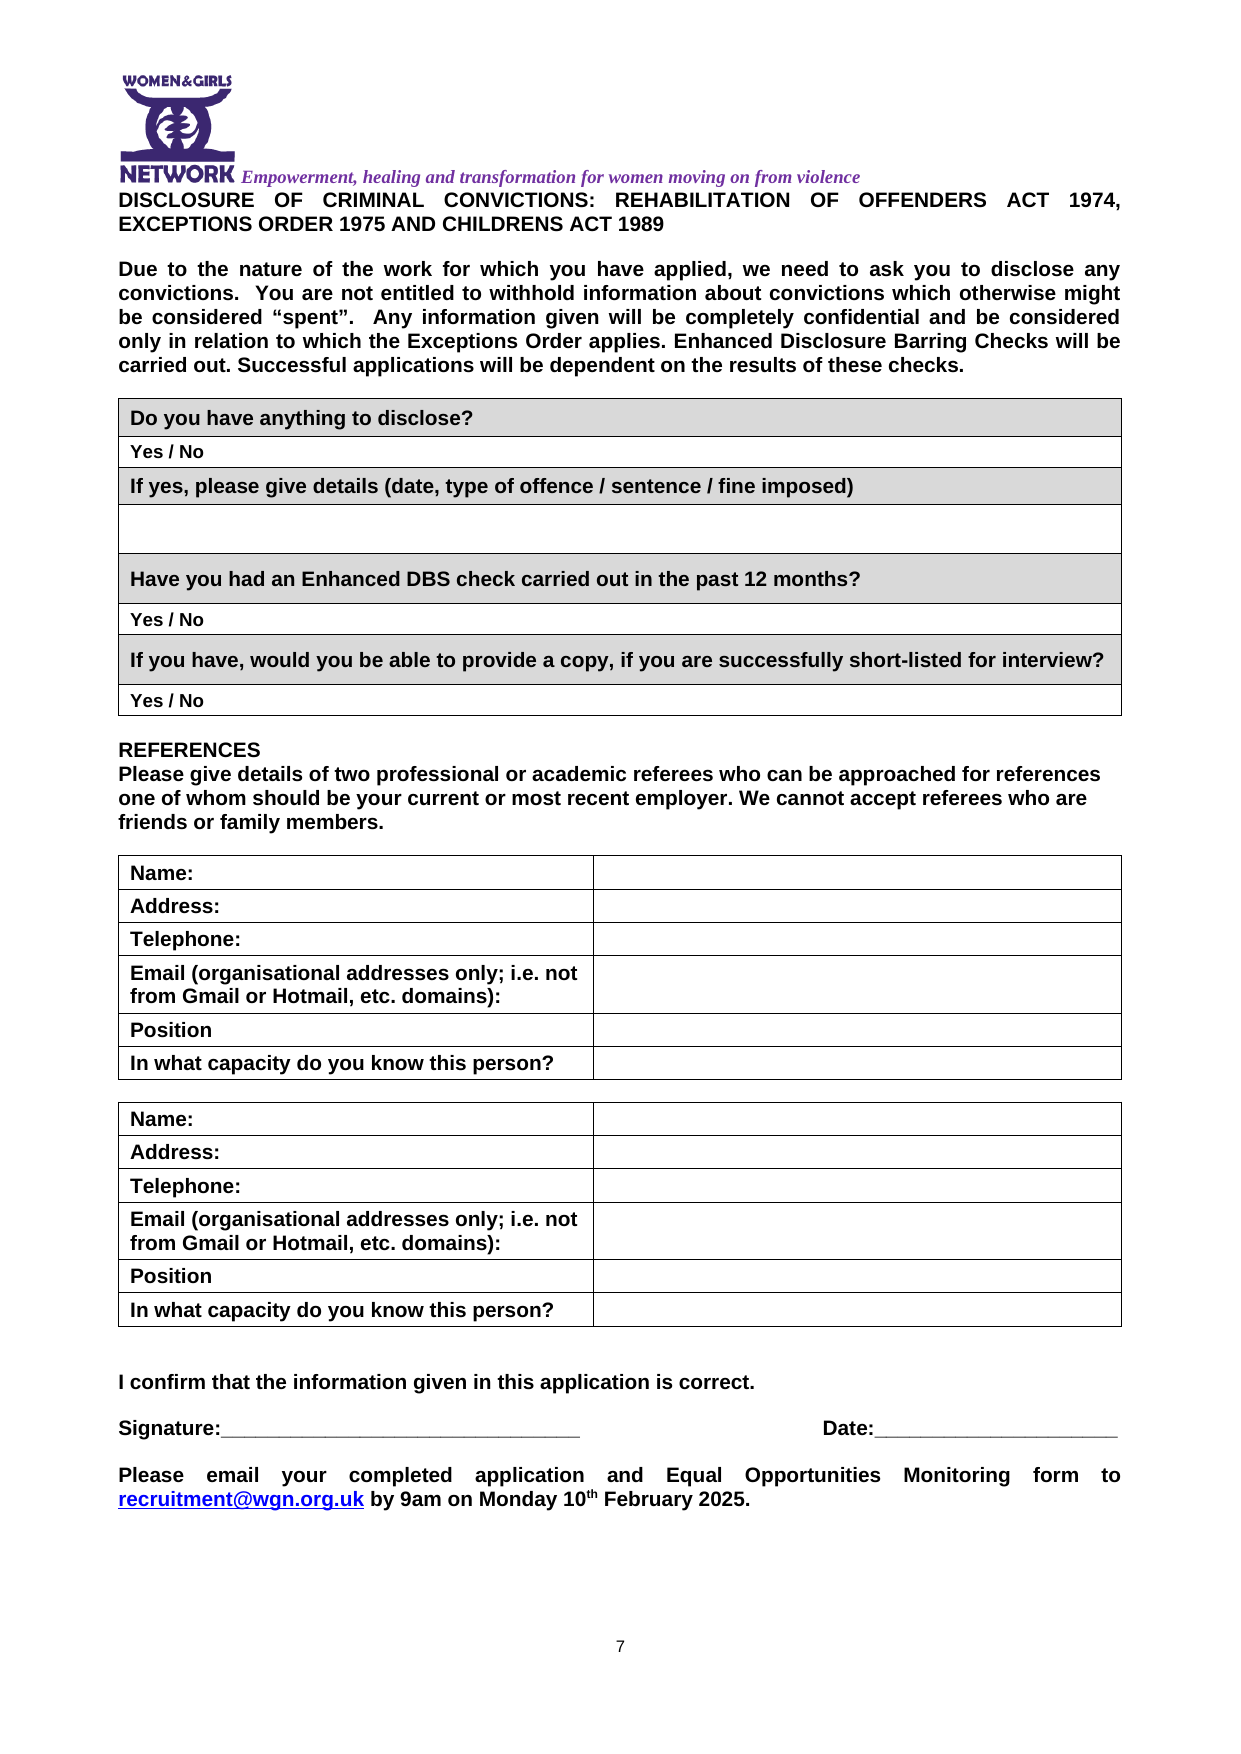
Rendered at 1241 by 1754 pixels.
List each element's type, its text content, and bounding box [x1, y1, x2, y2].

subtitle DISCLOSURE OF CRIMINAL CONVICTIONS: REHABILITATION OF OFFENDERS ACT 1974, EXCEPTIONS ORDER 1975 AND CHILDRENS ACT 1989 [118, 187, 1122, 235]
text Please email your completed application and Equal Opportunities Monitoring form to recruitment@wgn.org.uk by 9am on Monday 10th February 2025. [118, 1463, 1122, 1511]
table_cell [594, 890, 1121, 922]
table_header [594, 856, 1121, 888]
table_cell [594, 1047, 1121, 1079]
picture [118, 73, 236, 184]
table_cell [594, 1293, 1121, 1326]
subtitle Please give details of two professional or academic referees who can be approached for references one of whom should be your current or most recent employer. We cannot accept referees who are friends or family members. [118, 762, 1122, 833]
table_cell [594, 1260, 1121, 1292]
table_cell Address: [119, 890, 593, 922]
table_header Do you have anything to disclose? [119, 399, 1121, 436]
table_cell Position [119, 1260, 593, 1292]
table_cell [594, 956, 1121, 1012]
table_cell [594, 1014, 1121, 1046]
table_cell Yes / No [119, 437, 1121, 467]
table_cell If you have, would you be able to provide a copy, if you are successfully short-listed for interview? [119, 635, 1121, 684]
table_cell Have you had an Enhanced DBS check carried out in the past 12 months? [119, 554, 1121, 603]
table_cell [594, 923, 1121, 955]
table_cell [119, 505, 1121, 553]
table_cell [594, 1203, 1121, 1259]
text REFERENCES [118, 738, 1122, 762]
table_cell Email (organisational addresses only; i.e. not from Gmail or Hotmail, etc. domains): [119, 1203, 593, 1259]
table_cell [594, 1136, 1121, 1168]
table_header Name: [119, 1103, 593, 1135]
text Signature:_______________________________ Date:_____________________ [118, 1415, 1122, 1439]
table_cell If yes, please give details (date, type of offence / sentence / fine imposed) [119, 468, 1121, 504]
table_cell Address: [119, 1136, 593, 1168]
subtitle Due to the nature of the work for which you have applied, we need to ask you to disclose any convictions. You are not entitled to withhold information about convictions which otherwise might be considered “spent”. Any information given will be completely confidential and be considered only in relation to which the Exceptions Order applies. Enhanced Disclosure Barring Checks will be carried out. Successful applications will be dependent on the results of these checks. [118, 257, 1122, 377]
table_cell [594, 1169, 1121, 1202]
table_cell Telephone: [119, 1169, 593, 1202]
table_cell Email (organisational addresses only; i.e. not from Gmail or Hotmail, etc. domains): [119, 956, 593, 1012]
table_header [594, 1103, 1121, 1135]
table_header Name: [119, 856, 593, 888]
table_cell Position [119, 1014, 593, 1046]
table_cell Yes / No [119, 685, 1121, 715]
table_cell In what capacity do you know this person? [119, 1047, 593, 1079]
text I confirm that the information given in this application is correct. [118, 1370, 1122, 1394]
table_cell Yes / No [119, 604, 1121, 634]
table_cell Telephone: [119, 923, 593, 955]
table_cell In what capacity do you know this person? [119, 1293, 593, 1326]
